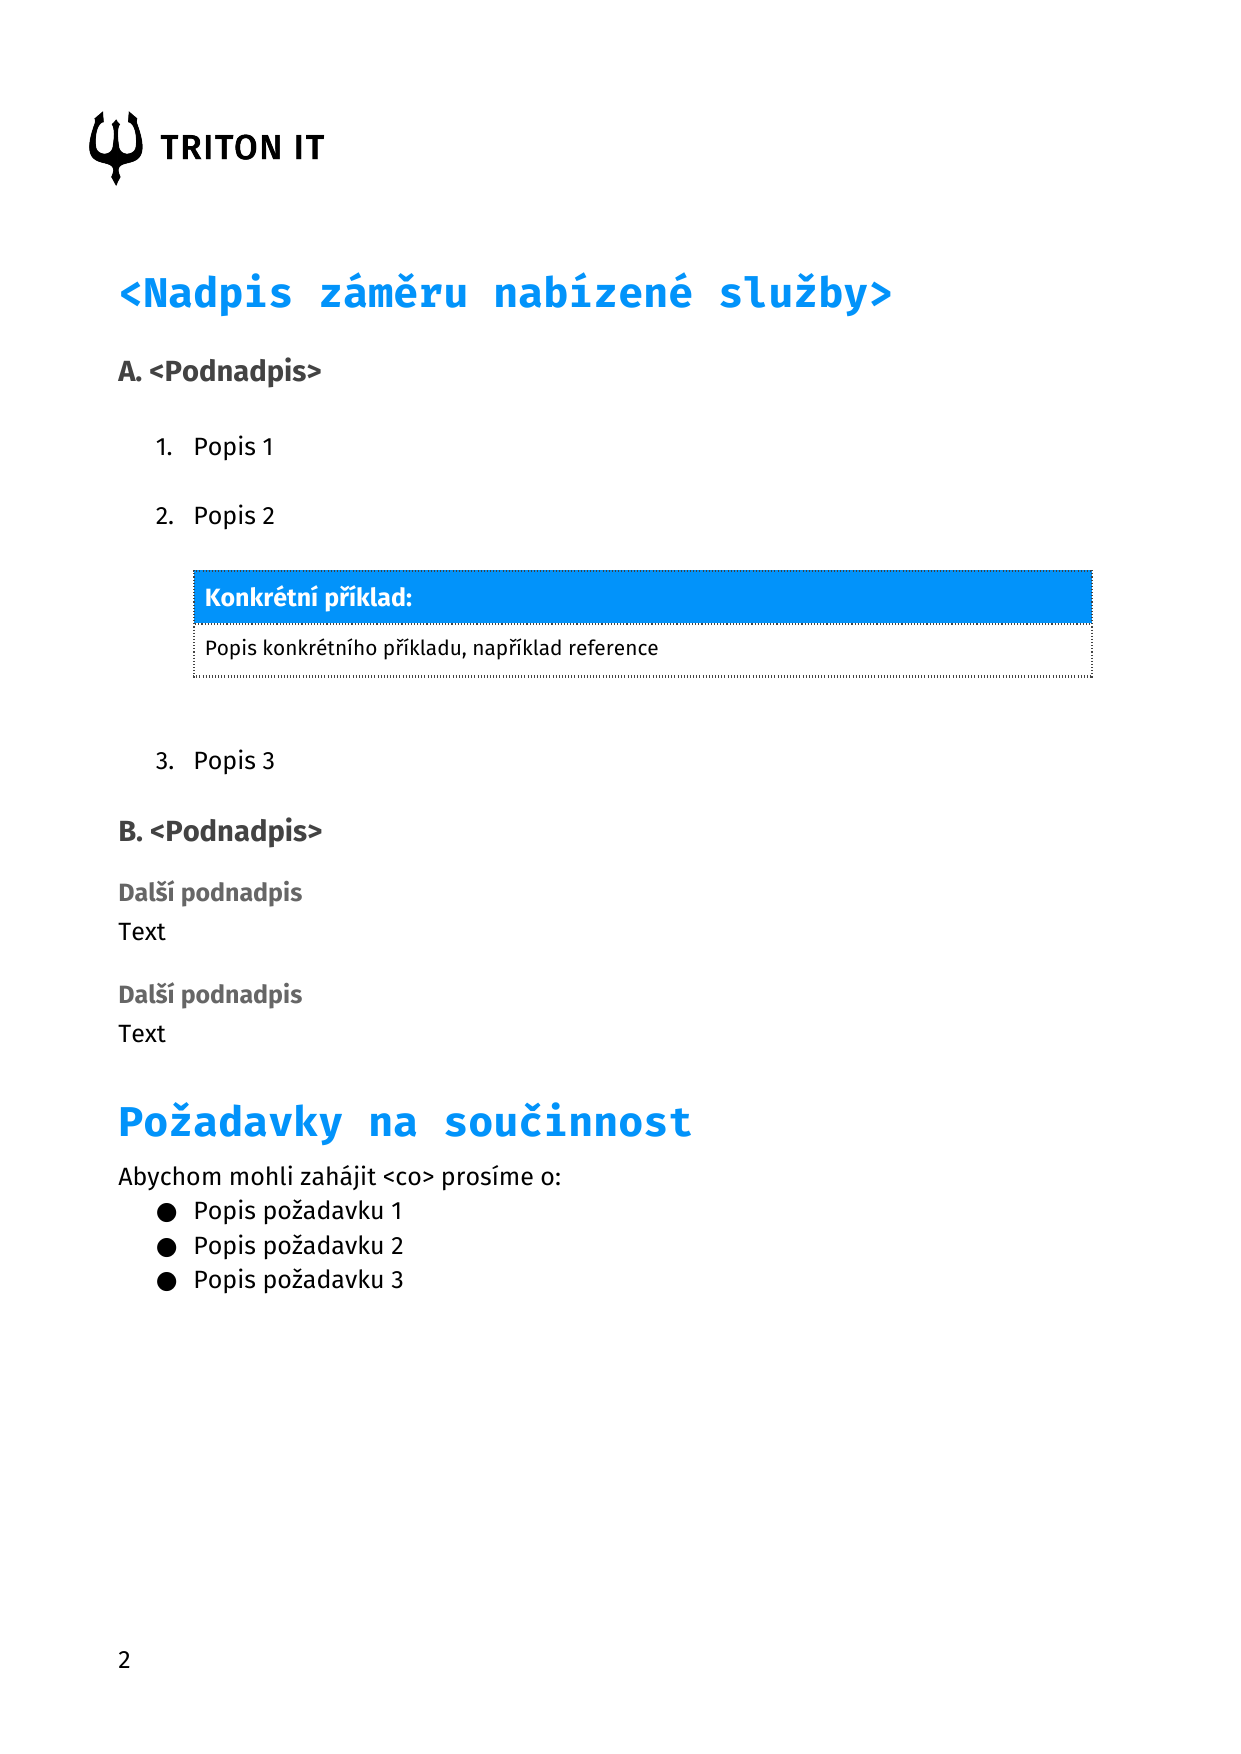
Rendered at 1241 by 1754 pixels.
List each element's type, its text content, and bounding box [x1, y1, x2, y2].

subtitle A. <Podnadpis> [118, 354, 1090, 389]
text Text [118, 1019, 1090, 1049]
list Popis požadavku 2 [156, 1231, 1090, 1261]
subtitle <Nadpis záměru nabízené služby> [118, 266, 1090, 321]
text Text [118, 917, 1090, 947]
list Popis požadavku 3 [156, 1265, 1090, 1295]
table_cell Popis konkrétního příkladu, například reference [194, 623, 1092, 675]
subtitle B. <Podnadpis> [118, 814, 1090, 849]
list Popis 2 [156, 501, 1090, 531]
list Popis požadavku 1 [156, 1196, 1090, 1226]
picture [29, 75, 384, 221]
subtitle Další podnadpis [118, 878, 1090, 908]
subtitle Požadavky na součinnost [118, 1095, 1090, 1149]
subtitle Další podnadpis [118, 980, 1090, 1010]
list Popis 1 [156, 432, 1090, 462]
text Abychom mohli zahájit <co> prosíme o: [118, 1162, 1090, 1192]
table_header Konkrétní příklad: [194, 570, 1092, 623]
list Popis 3 [156, 746, 1090, 776]
